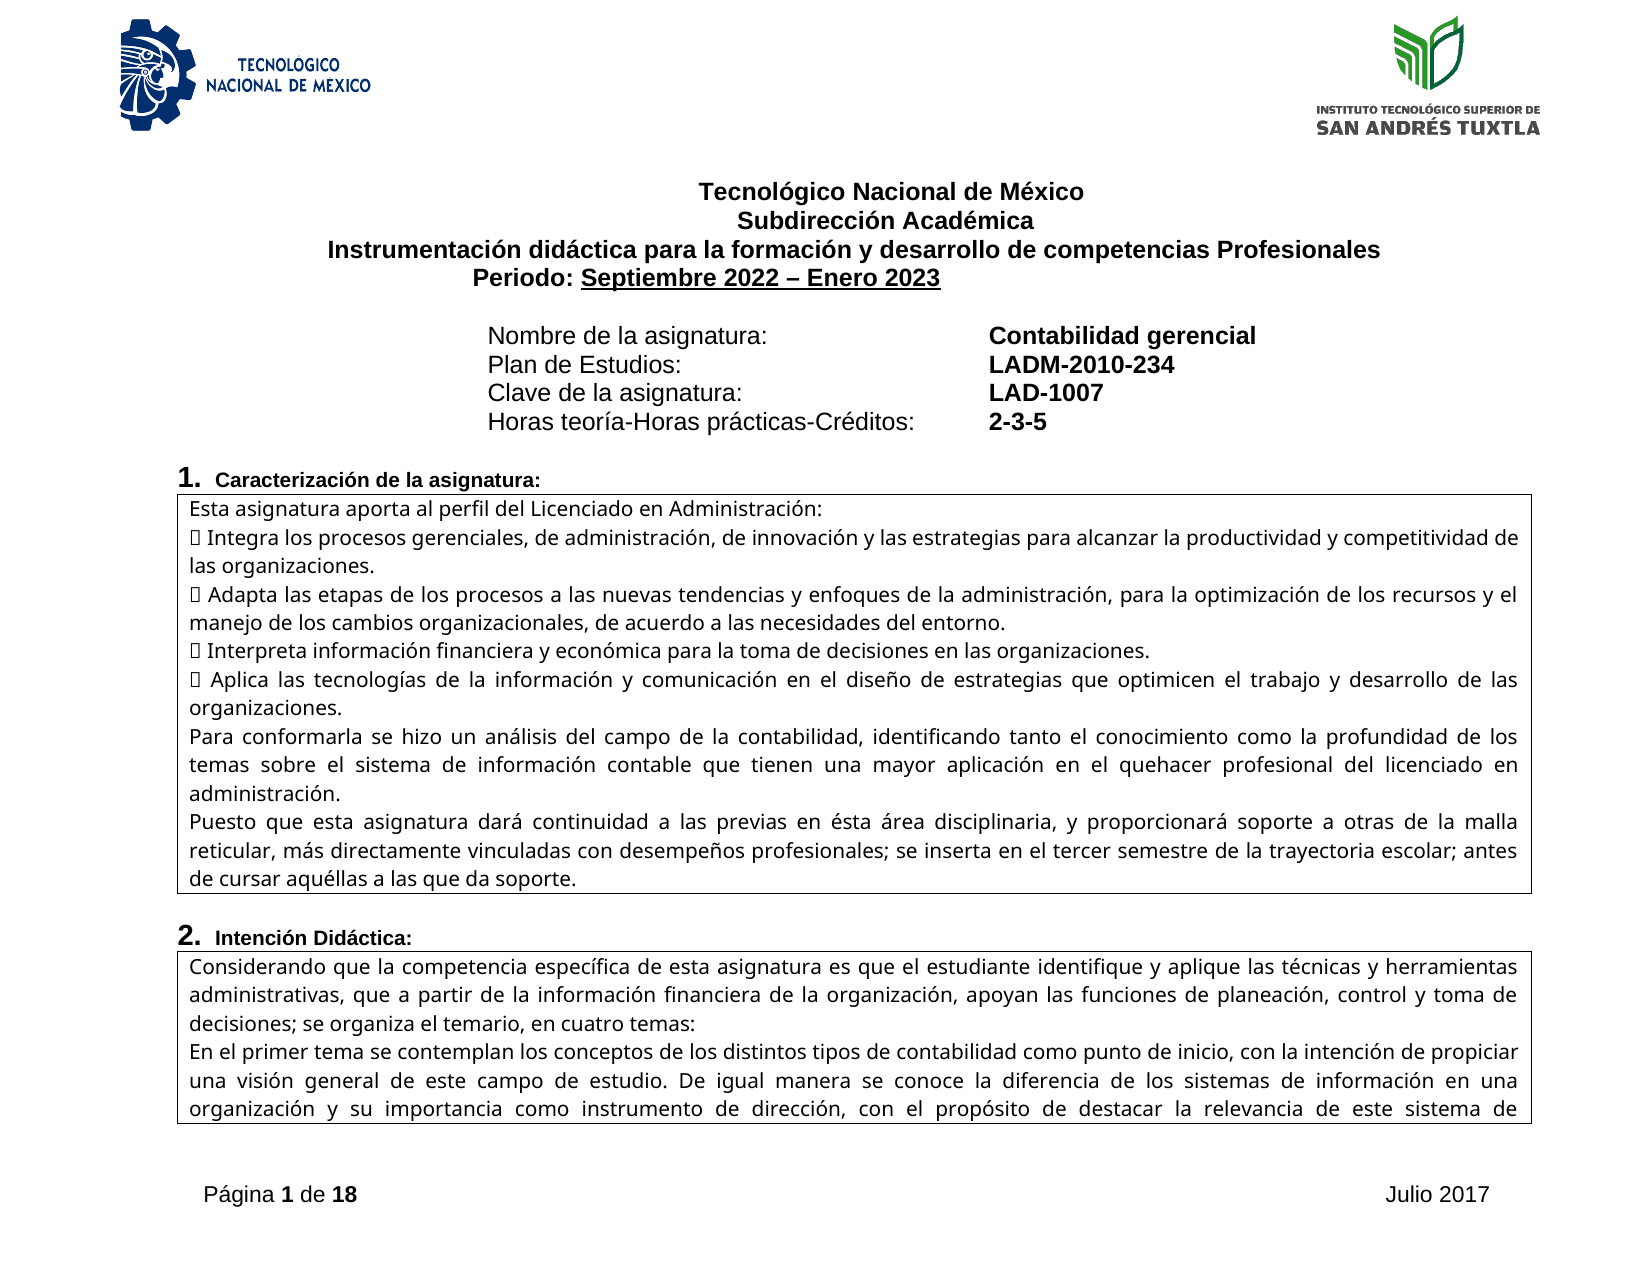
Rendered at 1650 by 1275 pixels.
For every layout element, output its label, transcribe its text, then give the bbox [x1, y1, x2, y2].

text Horas teoría-Horas prácticas-Créditos: 2-3-5 [487, 407, 1532, 436]
text Instrumentación didáctica para la formación y desarrollo de competencias Profesionales [177, 235, 1532, 263]
list Intención Didáctica: [177, 918, 1532, 951]
text Subdirección Académica [177, 206, 1532, 235]
text Nombre de la asignatura: Contabilidad gerencial [487, 321, 1532, 350]
picture [1317, 15, 1540, 135]
list Caracterización de la asignatura: [177, 460, 1532, 493]
picture [110, 15, 380, 135]
text Clave de la asignatura: LAD-1007 [487, 378, 1532, 407]
text Periodo: Septiembre 2022 – Enero 2023 [398, 263, 1532, 292]
text Plan de Estudios: LADM-2010-234 [487, 350, 1532, 378]
text Tecnológico Nacional de México [177, 177, 1532, 206]
table_header Esta asignatura aporta al perfil del Licenciado en Administración:  Integra los procesos gerenciales, de administración, de innovación y las estrategias para alcanzar la productividad y competitividad de las organizaciones.  Adapta las etapas de los procesos a las nuevas tendencias y enfoques de la administración, para la optimización de los recursos y el manejo de los cambios organizacionales, de acuerdo a las necesidades del entorno.  Interpreta información financiera y económica para la toma de decisiones en las organizaciones.  Aplica las tecnologías de la información y comunicación en el diseño de estrategias que optimicen el trabajo y desarrollo de las organizaciones. Para conformarla se hizo un análisis del campo de la contabilidad, identificando tanto el conocimiento como la profundidad de los temas sobre el sistema de información contable que tienen una mayor aplicación en el quehacer profesional del licenciado en administración. Puesto que esta asignatura dará continuidad a las previas en ésta área disciplinaria, y proporcionará soporte a otras de la malla reticular, más directamente vinculadas con desempeños profesionales; se inserta en el tercer semestre de la trayectoria escolar; antes de cursar aquéllas a las que da soporte. [178, 495, 1531, 893]
